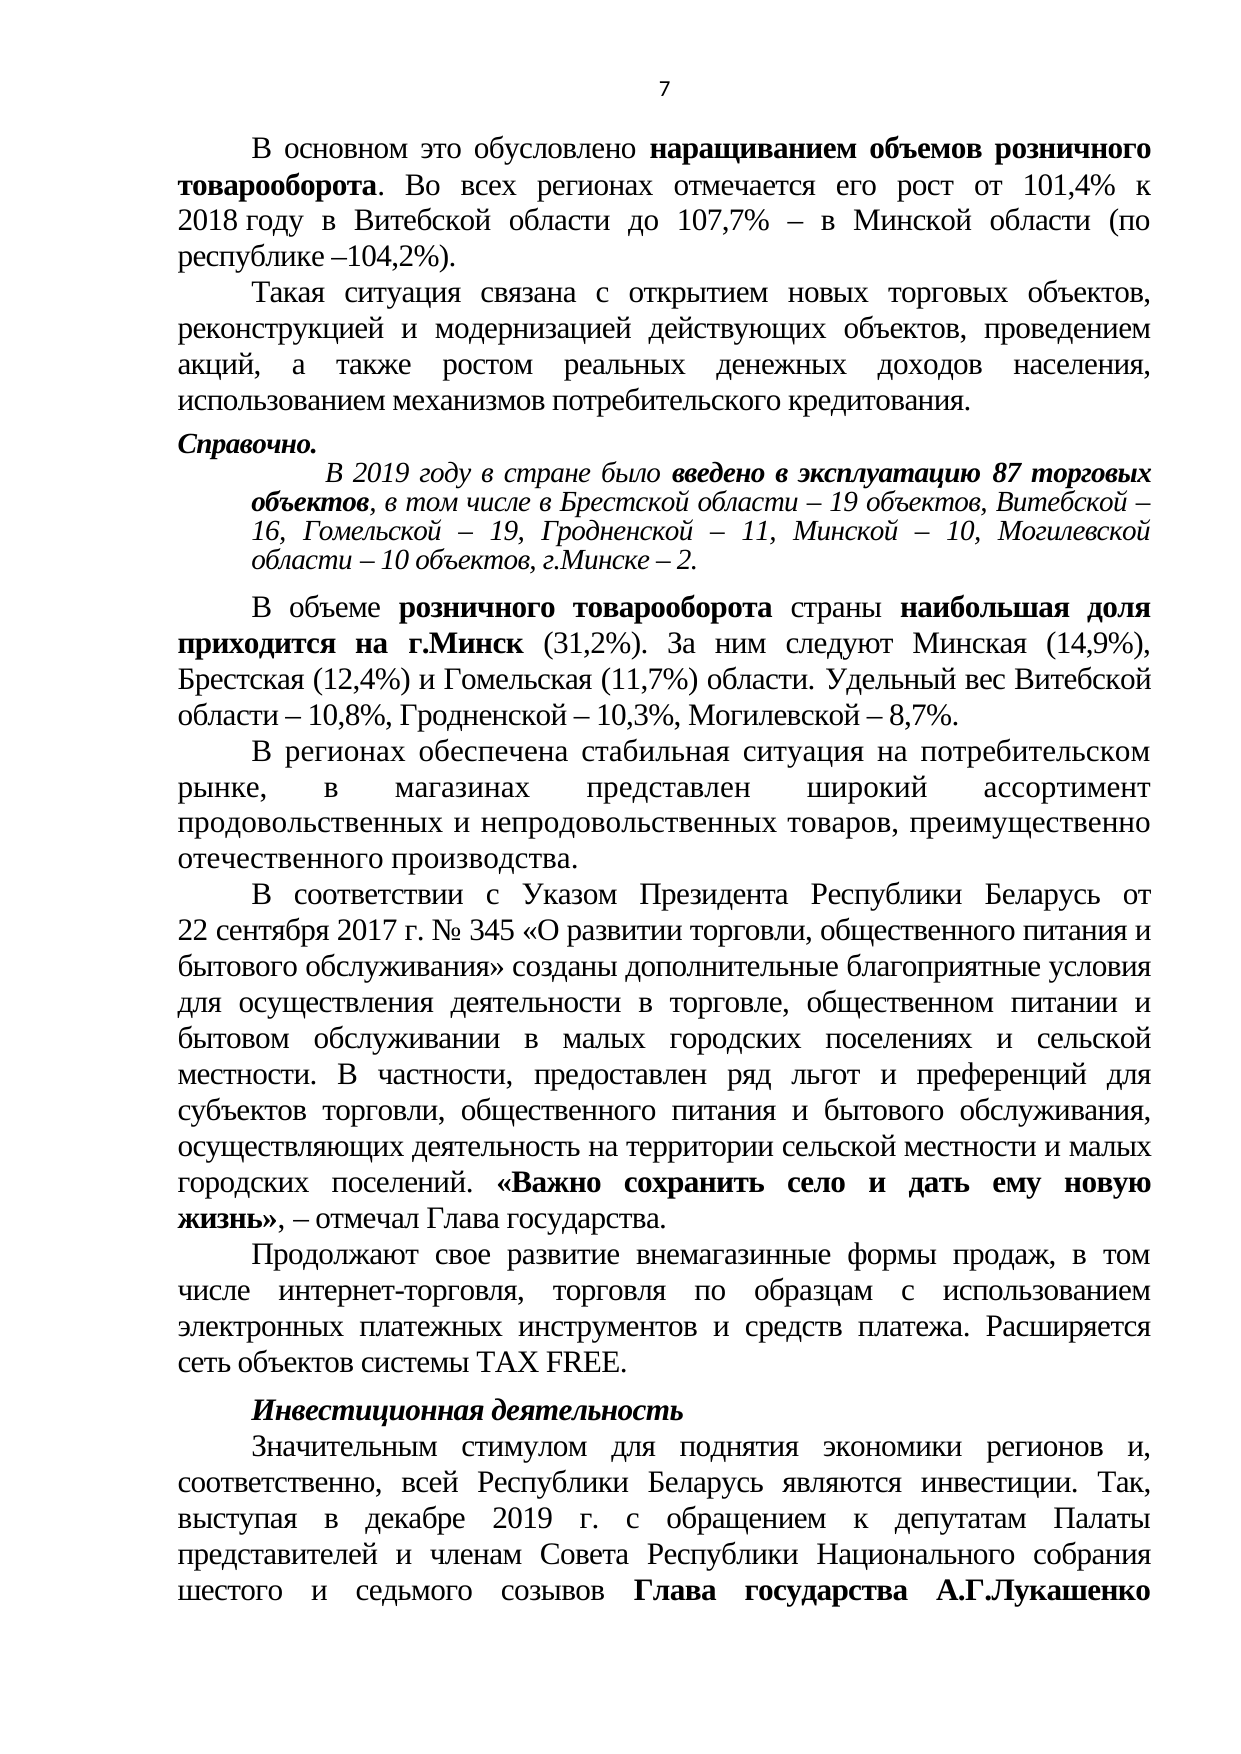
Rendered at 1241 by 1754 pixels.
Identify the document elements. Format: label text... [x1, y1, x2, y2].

text В основном это обусловлено наращиванием объемов розничного товарооборота. Во всех регионах отмечается его рост от 101,4% к 2018 году в Витебской области до 107,7% – в Минской области (по республике –104,2%). [177, 130, 1152, 273]
text В соответствии с Указом Президента Республики Беларусь от 22 сентября 2017 г. № 345 «О развитии торговли, общественного питания и бытового обслуживания» созданы дополнительные благоприятные условия для осуществления деятельности в торговле, общественном питании и бытовом обслуживании в малых городских поселениях и сельской местности. В частности, предоставлен ряд льгот и преференций для субъектов торговли, общественного питания и бытового обслуживания, осуществляющих деятельность на территории сельской местности и малых городских поселений. «Важно сохранить село и дать ему новую жизнь», – отмечал Глава государства. [177, 876, 1152, 1235]
text Справочно. [177, 430, 1152, 459]
text Продолжают свое развитие внемагазинные формы продаж, в том числе интернет-торговля, торговля по образцам с использованием электронных платежных инструментов и средств платежа. Расширяется сеть объектов системы TAX FREE. [177, 1235, 1152, 1379]
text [177, 1427, 1152, 1535]
text Такая ситуация связана с открытием новых торговых объектов, реконструкцией и модернизацией действующих объектов, проведением акций, а также ростом реальных денежных доходов населения, использованием механизмов потребительского кредитования. [177, 273, 1152, 417]
text В 2019 году в стране было введено в эксплуатацию 87 торговых объектов, в том числе в Брестской области – 19 объектов, Витебской – 16, Гомельской – 19, Гродненской – 11, Минской – 10, Могилевской области – 10 объектов, г.Минске – 2. [251, 459, 1152, 576]
text В регионах обеспечена стабильная ситуация на потребительском рынке, в магазинах представлен широкий ассортимент продовольственных и непродовольственных товаров, преимущественно отечественного производства. [177, 732, 1152, 876]
text Инвестиционная деятельность [177, 1391, 1152, 1427]
text В объеме розничного товарооборота страны наибольшая доля приходится на г.Минск (31,2%). За ним следуют Минская (14,9%), Брестская (12,4%) и Гомельская (11,7%) области. Удельный вес Витебской области – 10,8%, Гродненской – 10,3%, Могилевской – 8,7%. [177, 588, 1152, 732]
